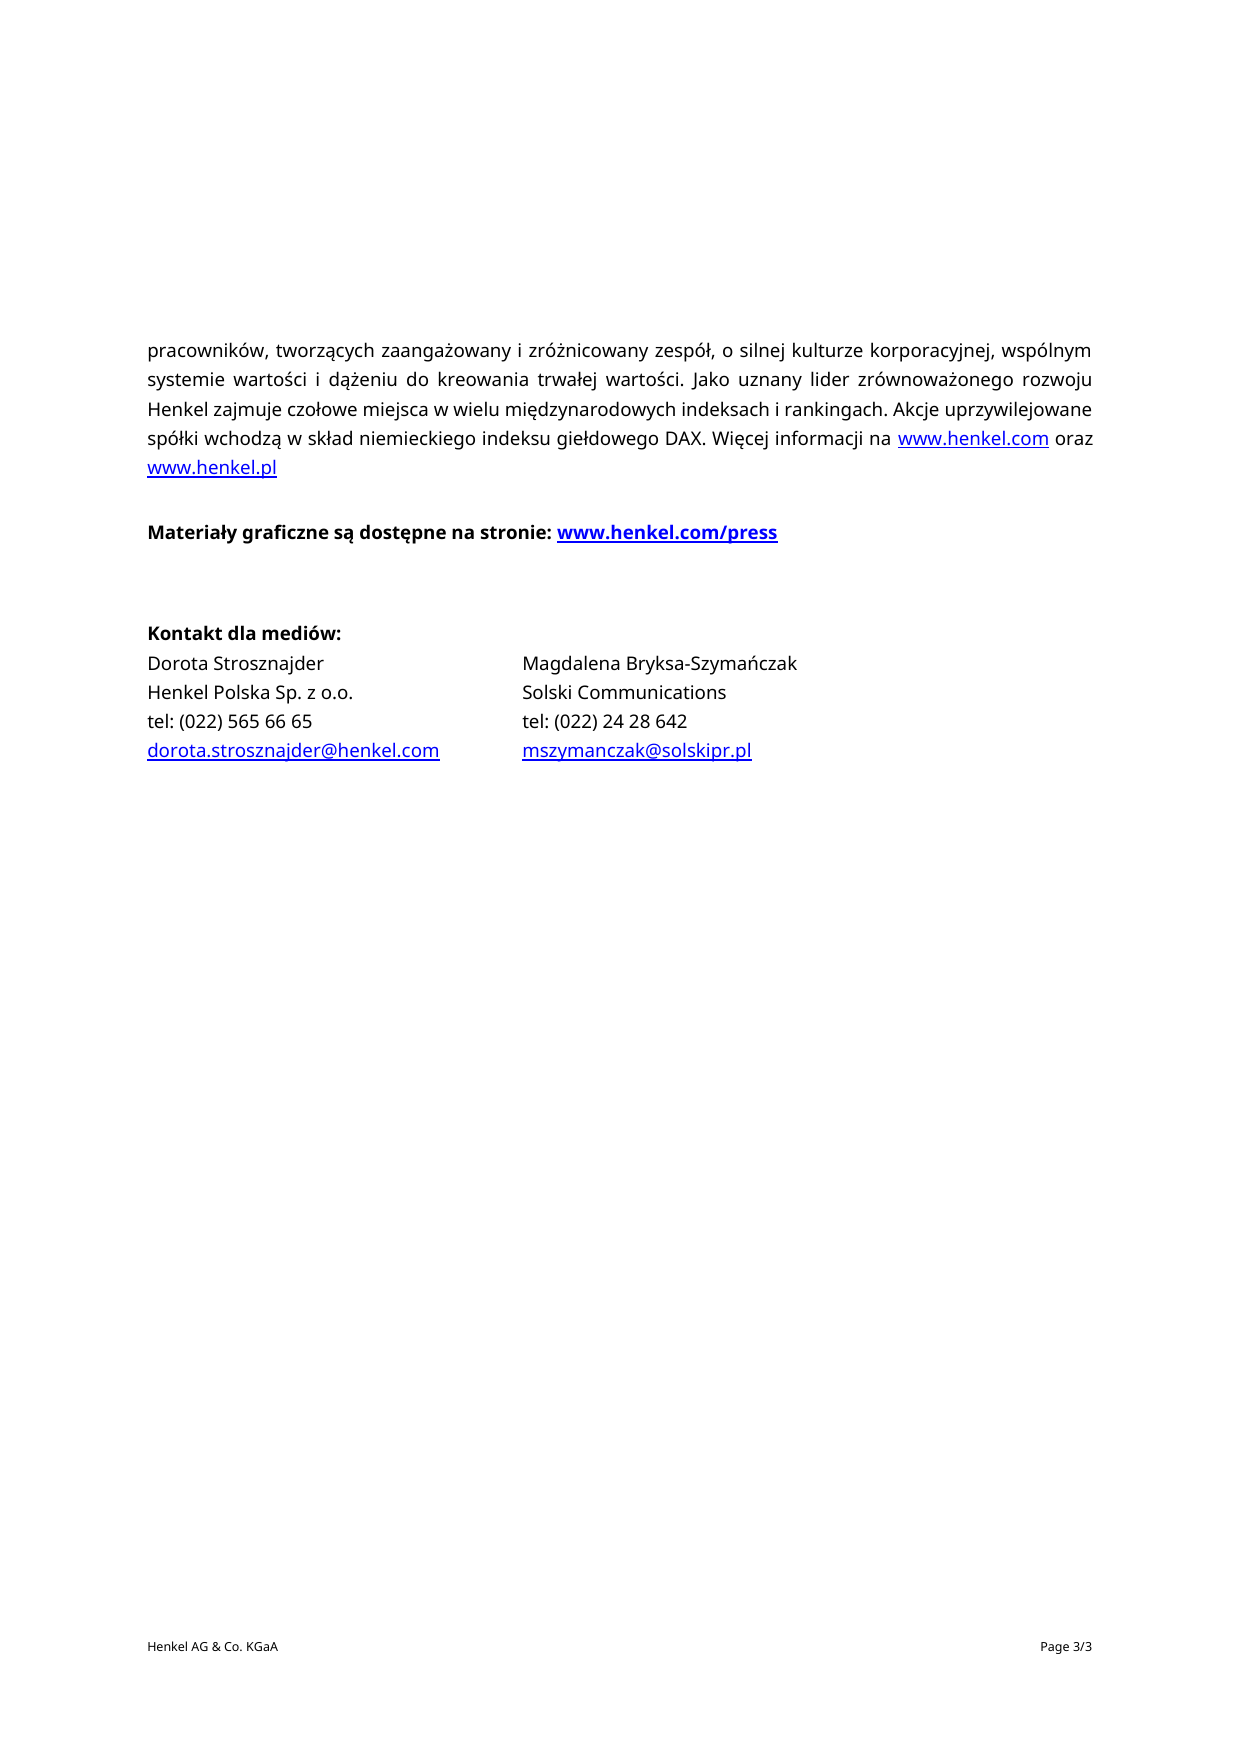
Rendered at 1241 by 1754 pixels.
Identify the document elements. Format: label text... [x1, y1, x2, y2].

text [147, 337, 1093, 480]
text Materiały graficzne są dostępne na stronie: www.henkel.com/press [147, 519, 1093, 545]
text Kontakt dla mediów: [147, 621, 1093, 646]
text Henkel Polska Sp. z o.o. Solski Communications [147, 679, 1093, 705]
text tel: (022) 565 66 65 tel: (022) 24 28 642 [147, 708, 1093, 734]
text dorota.strosznajder@henkel.com mszymanczak@solskipr.pl [147, 738, 1093, 763]
text Dorota Strosznajder Magdalena Bryksa-Szymańczak [147, 650, 1093, 676]
